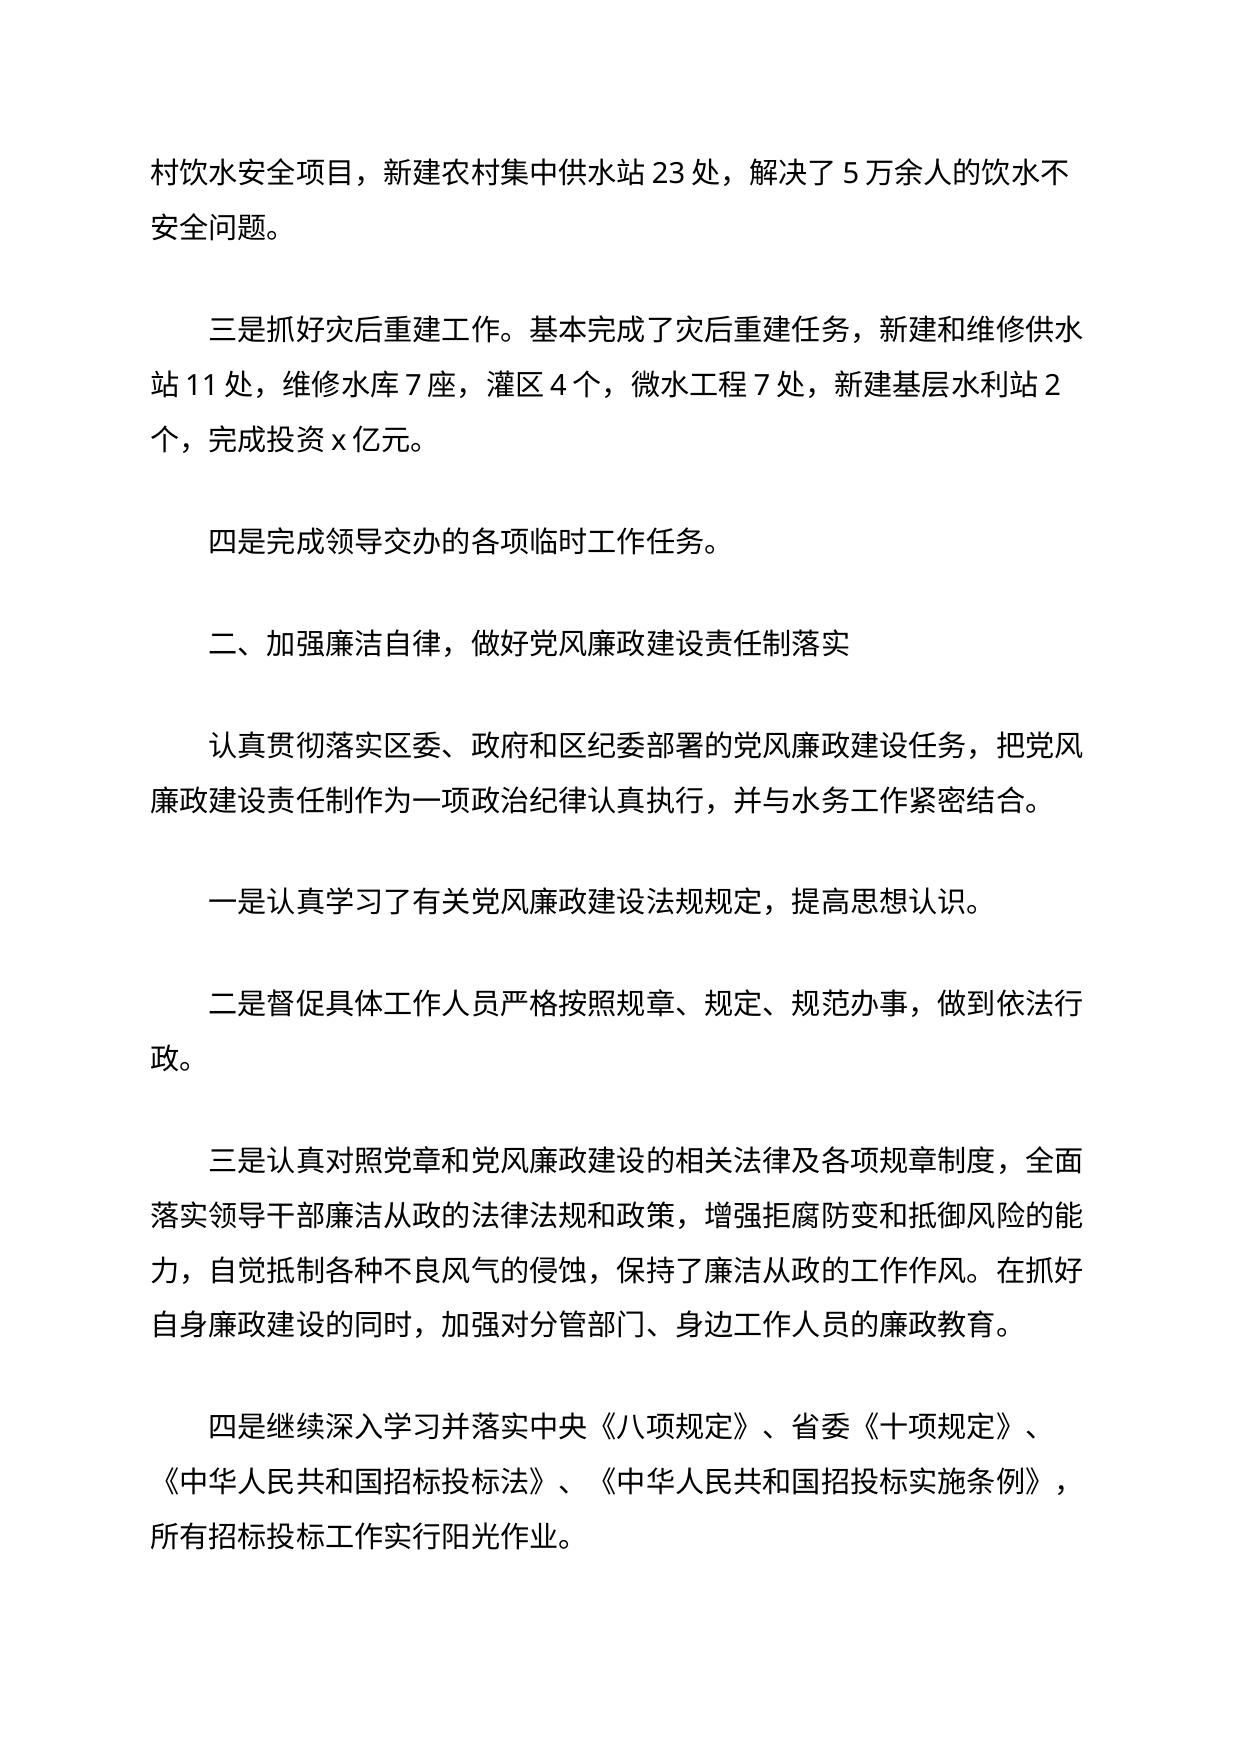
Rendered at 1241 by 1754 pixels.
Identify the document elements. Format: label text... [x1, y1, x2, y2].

text 三是抓好灾后重建工作。基本完成了灾后重建任务，新建和维修供水站11处，维修水库7座，灌区4个，微水工程7处，新建基层水利站2个，完成投资x亿元。 [150, 307, 1090, 459]
text 一是认真学习了有关党风廉政建设法规规定，提高思想认识。 [150, 879, 1090, 921]
text 四是完成领导交办的各项临时工作任务。 [150, 519, 1090, 561]
text 二是督促具体工作人员严格按照规章、规定、规范办事，做到依法行政。 [150, 981, 1090, 1078]
text 三是认真对照党章和党风廉政建设的相关法律及各项规章制度，全面落实领导干部廉洁从政的法律法规和政策，增强拒腐防变和抵御风险的能力，自觉抵制各种不良风气的侵蚀，保持了廉洁从政的工作作风。在抓好自身廉政建设的同时，加强对分管部门、身边工作人员的廉政教育。 [150, 1137, 1090, 1344]
text 二、加强廉洁自律，做好党风廉政建设责任制落实 [150, 620, 1090, 663]
text 认真贯彻落实区委、政府和区纪委部署的党风廉政建设任务，把党风廉政建设责任制作为一项政治纪律认真执行，并与水务工作紧密结合。 [150, 722, 1090, 819]
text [150, 150, 1090, 247]
text 四是继续深入学习并落实中央《八项规定》、省委《十项规定》、《中华人民共和国招标投标法》、《中华人民共和国招投标实施条例》，所有招标投标工作实行阳光作业。 [150, 1404, 1090, 1556]
